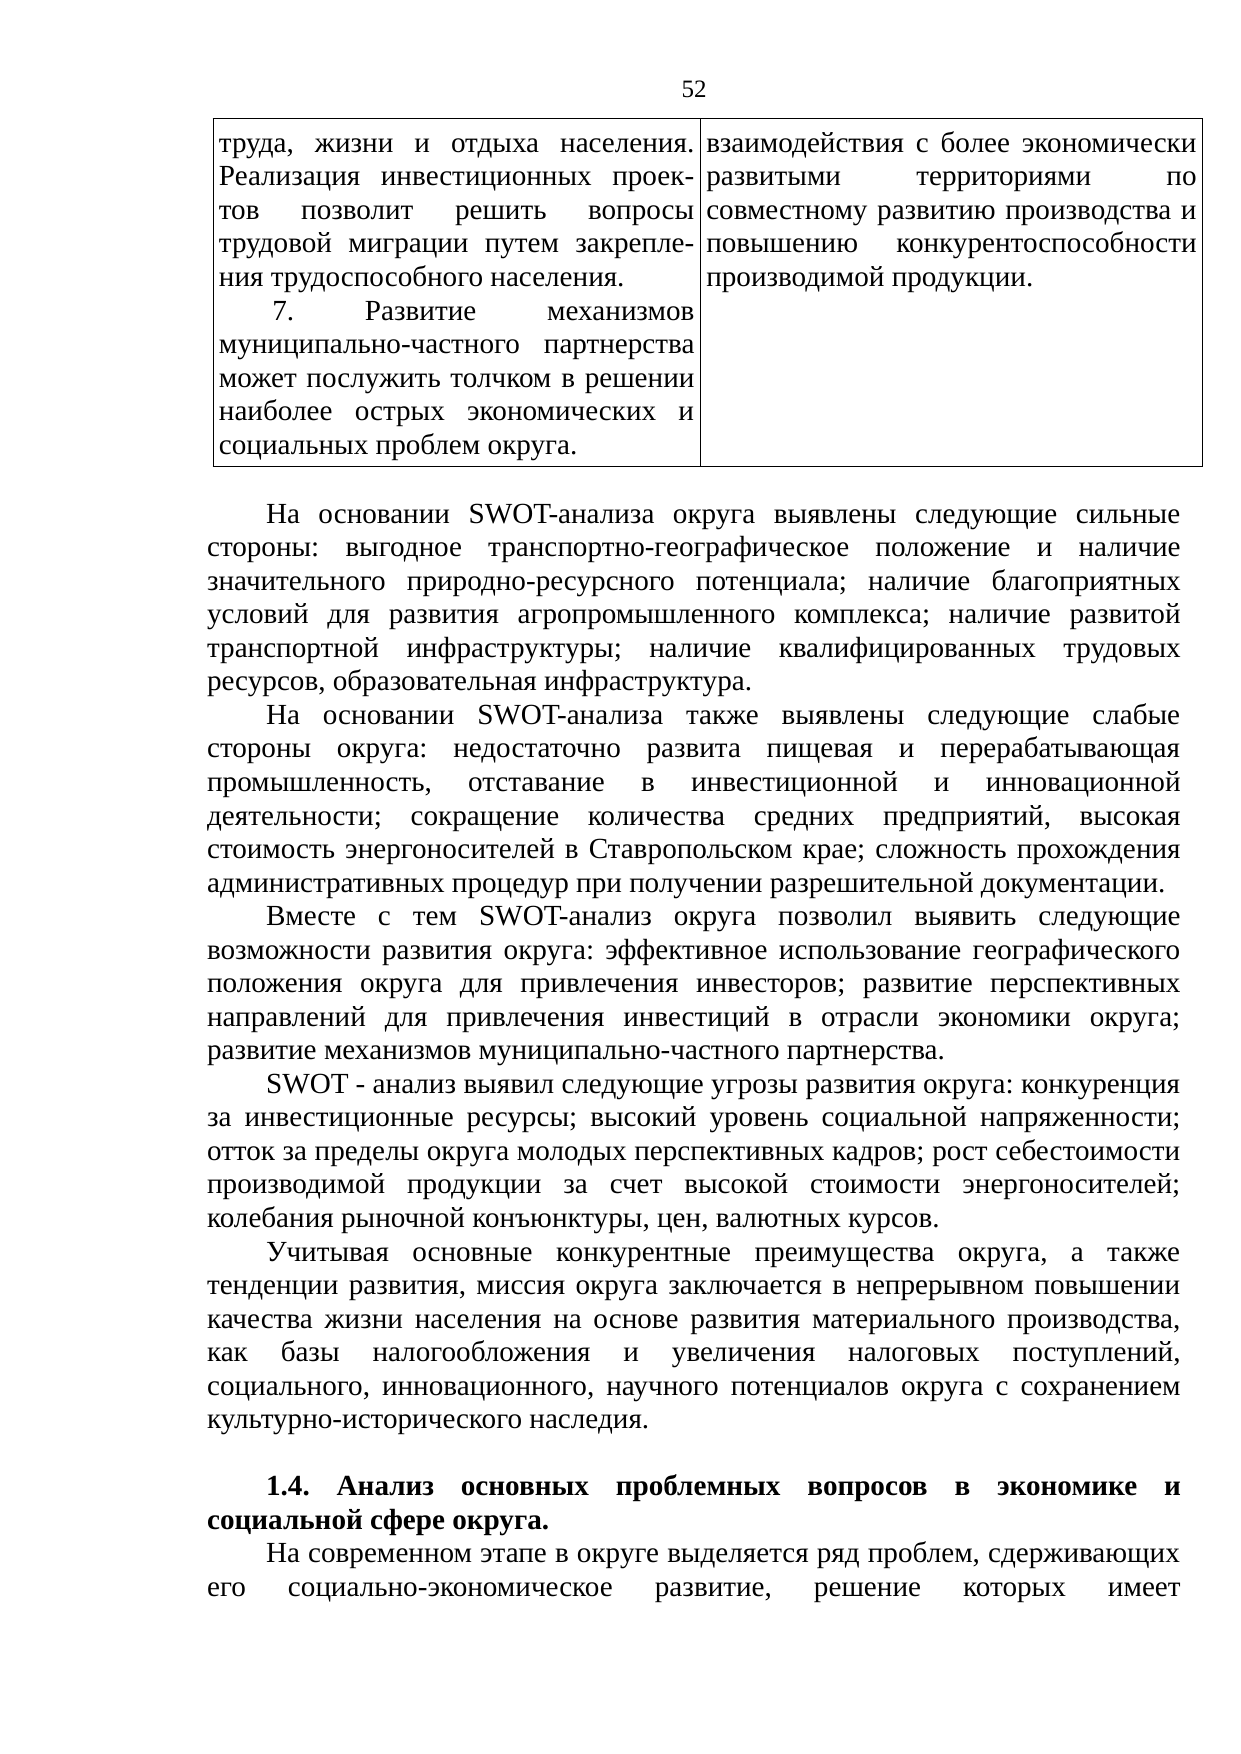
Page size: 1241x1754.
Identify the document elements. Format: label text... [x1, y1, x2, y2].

text 1.4. Анализ основных проблемных вопросов в экономике и социальной сфере округа. [207, 1468, 1181, 1536]
text Учитывая основные конкурентные преимущества округа, а также тенденции развития, миссия округа заключается в непрерывном повышении качества жизни населения на основе развития материального производства, как базы налогообложения и увеличения налоговых поступлений, социального, инновационного, научного потенциалов округа с сохранением культурно-исторического наследия. [207, 1234, 1181, 1435]
text На основании SWOT-анализа также выявлены следующие слабые стороны округа: недостаточно развита пищевая и перерабатывающая промышленность, отставание в инвестиционной и инновационной деятельности; сокращение количества средних предприятий, высокая стоимость энергоносителей в Ставропольском крае; сложность прохождения административных процедур при получении разрешительной документации. [207, 697, 1181, 898]
text SWOT - анализ выявил следующие угрозы развития округа: конкуренция за инвестиционные ресурсы; высокий уровень социальной напряженности; отток за пределы округа молодых перспективных кадров; рост себестоимости производимой продукции за счет высокой стоимости энергоносителей; колебания рыночной конъюнктуры, цен, валютных курсов. [207, 1066, 1181, 1234]
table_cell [214, 119, 700, 466]
text На основании SWOT-анализа округа выявлены следующие сильные стороны: выгодное транспортно-географическое положение и наличие значительного природно-ресурсного потенциала; наличие благоприятных условий для развития агропромышленного комплекса; наличие развитой транспортной инфраструктуры; наличие квалифицированных трудовых ресурсов, образовательная инфраструктура. [207, 496, 1181, 697]
text Вместе с тем SWOT-анализ округа позволил выявить следующие возможности развития округа: эффективное использование географического положения округа для привлечения инвесторов; развитие перспективных направлений для привлечения инвестиций в отрасли экономики округа; развитие механизмов муниципально-частного партнерства. [207, 898, 1181, 1066]
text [207, 1536, 1181, 1603]
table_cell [701, 119, 1202, 466]
